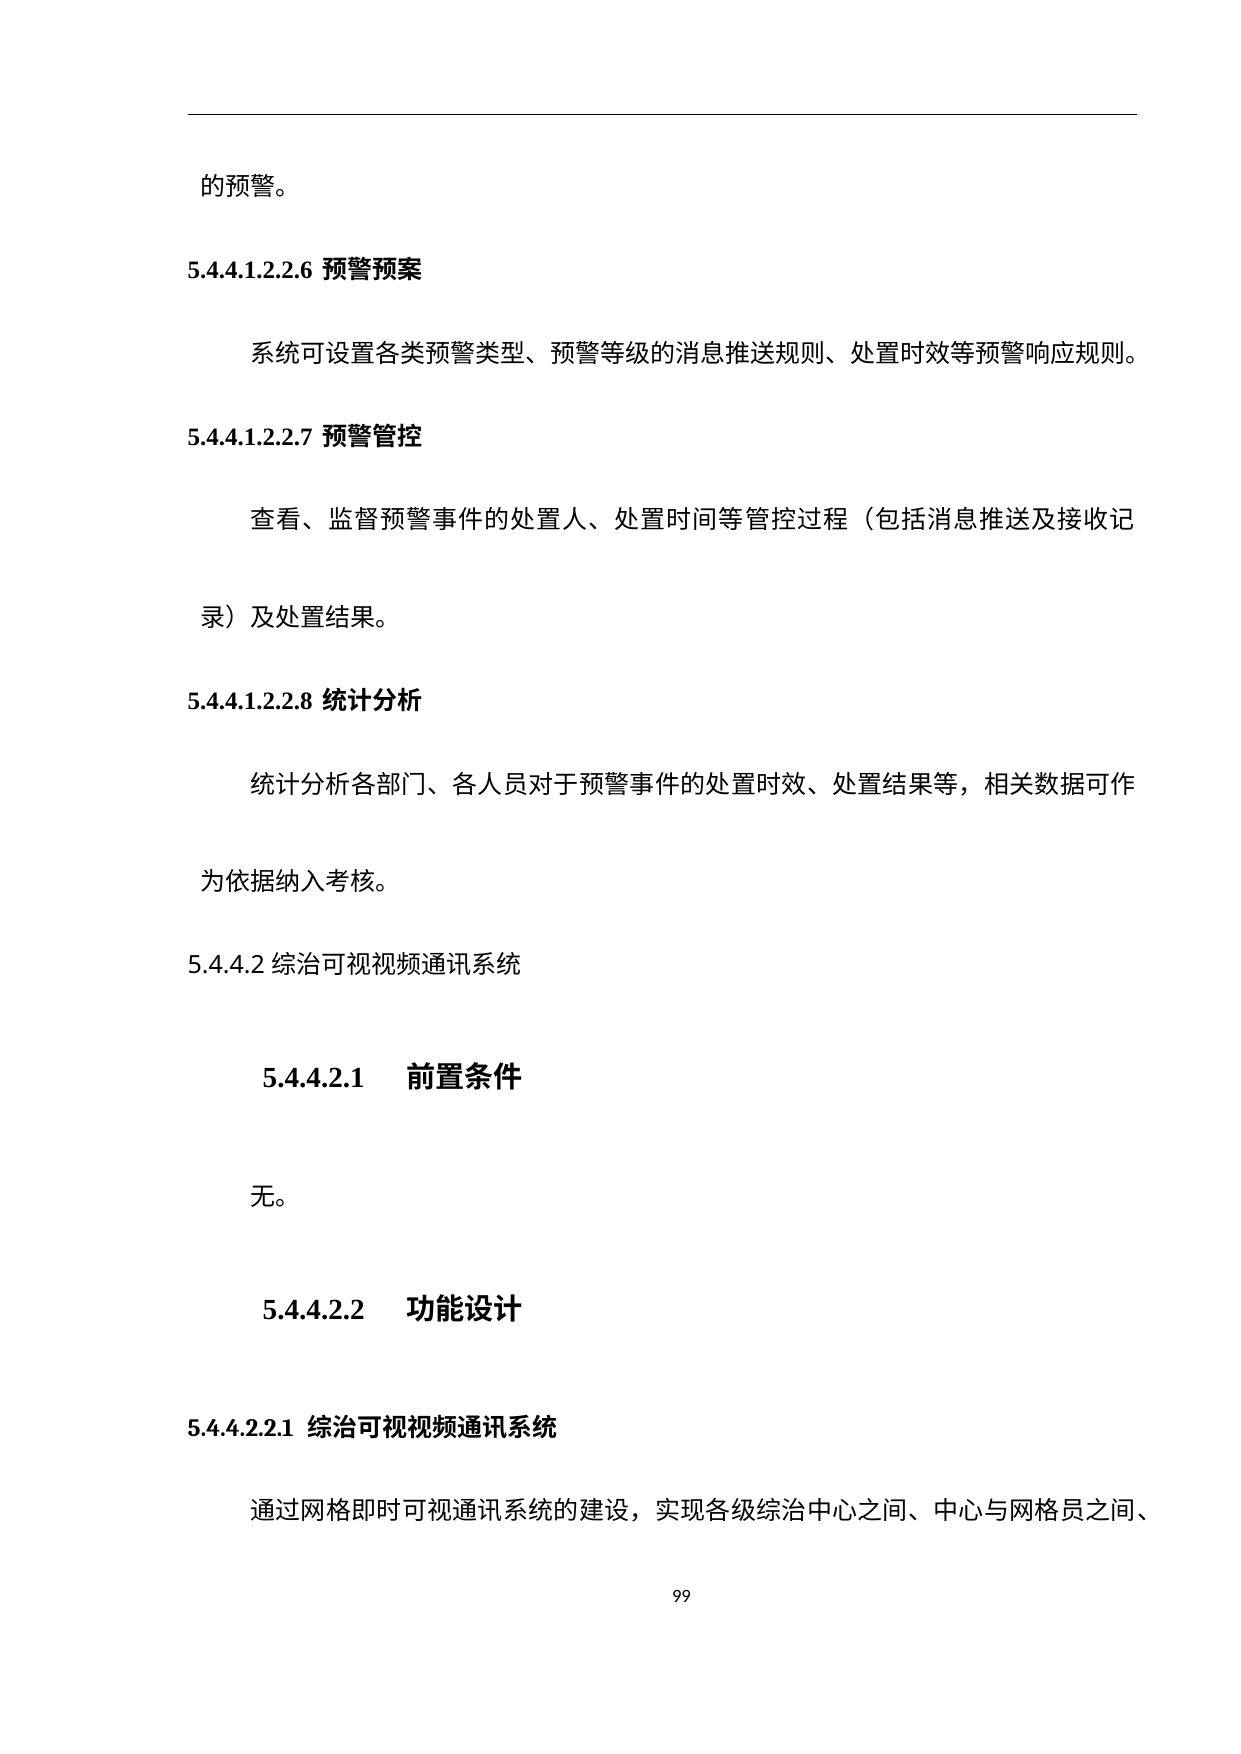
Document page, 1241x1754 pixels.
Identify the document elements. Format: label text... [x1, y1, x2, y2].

text 无。 [200, 1162, 1137, 1227]
text 统计分析各部门、各人员对于预警事件的处置时效、处置结果等，相关数据可作为依据纳入考核。 [200, 750, 1137, 912]
subtitle 功能设计 [212, 1274, 1112, 1339]
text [200, 152, 1137, 217]
text 查看、监督预警事件的处置人、处置时间等管控过程（包括消息推送及接收记录）及处置结果。 [200, 486, 1137, 648]
subtitle 综治可视视频通讯系统 [187, 930, 1137, 995]
text 系统可设置各类预警类型、预警等级的消息推送规则、处置时效等预警响应规则。 [200, 319, 1137, 384]
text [200, 1476, 1137, 1541]
subtitle 统计分析 [187, 666, 1137, 731]
subtitle 综治可视视频通讯系统 [187, 1393, 1137, 1458]
subtitle 前置条件 [212, 1043, 1112, 1108]
subtitle 预警预案 [187, 235, 1137, 300]
subtitle 预警管控 [187, 402, 1137, 467]
